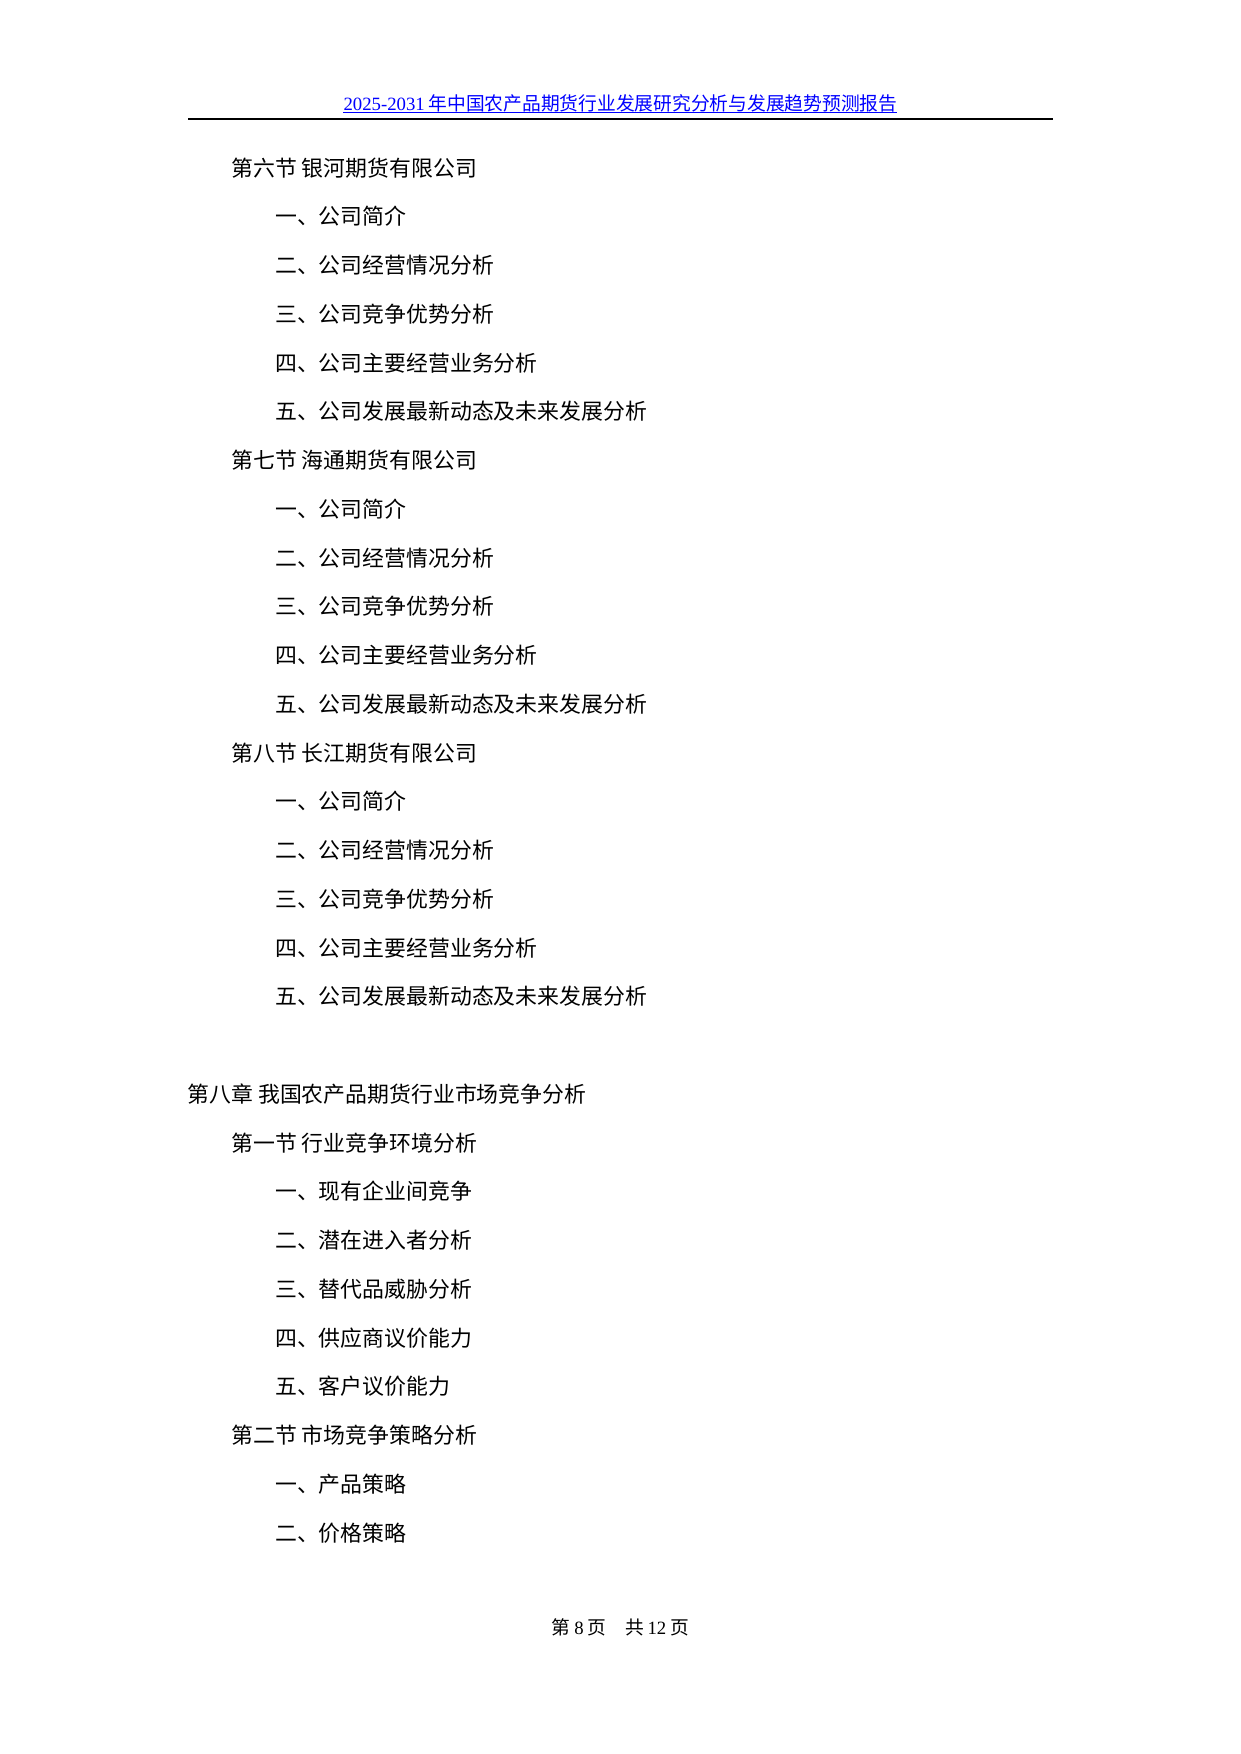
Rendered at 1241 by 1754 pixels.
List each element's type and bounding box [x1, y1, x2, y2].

text [187, 150, 1053, 1548]
